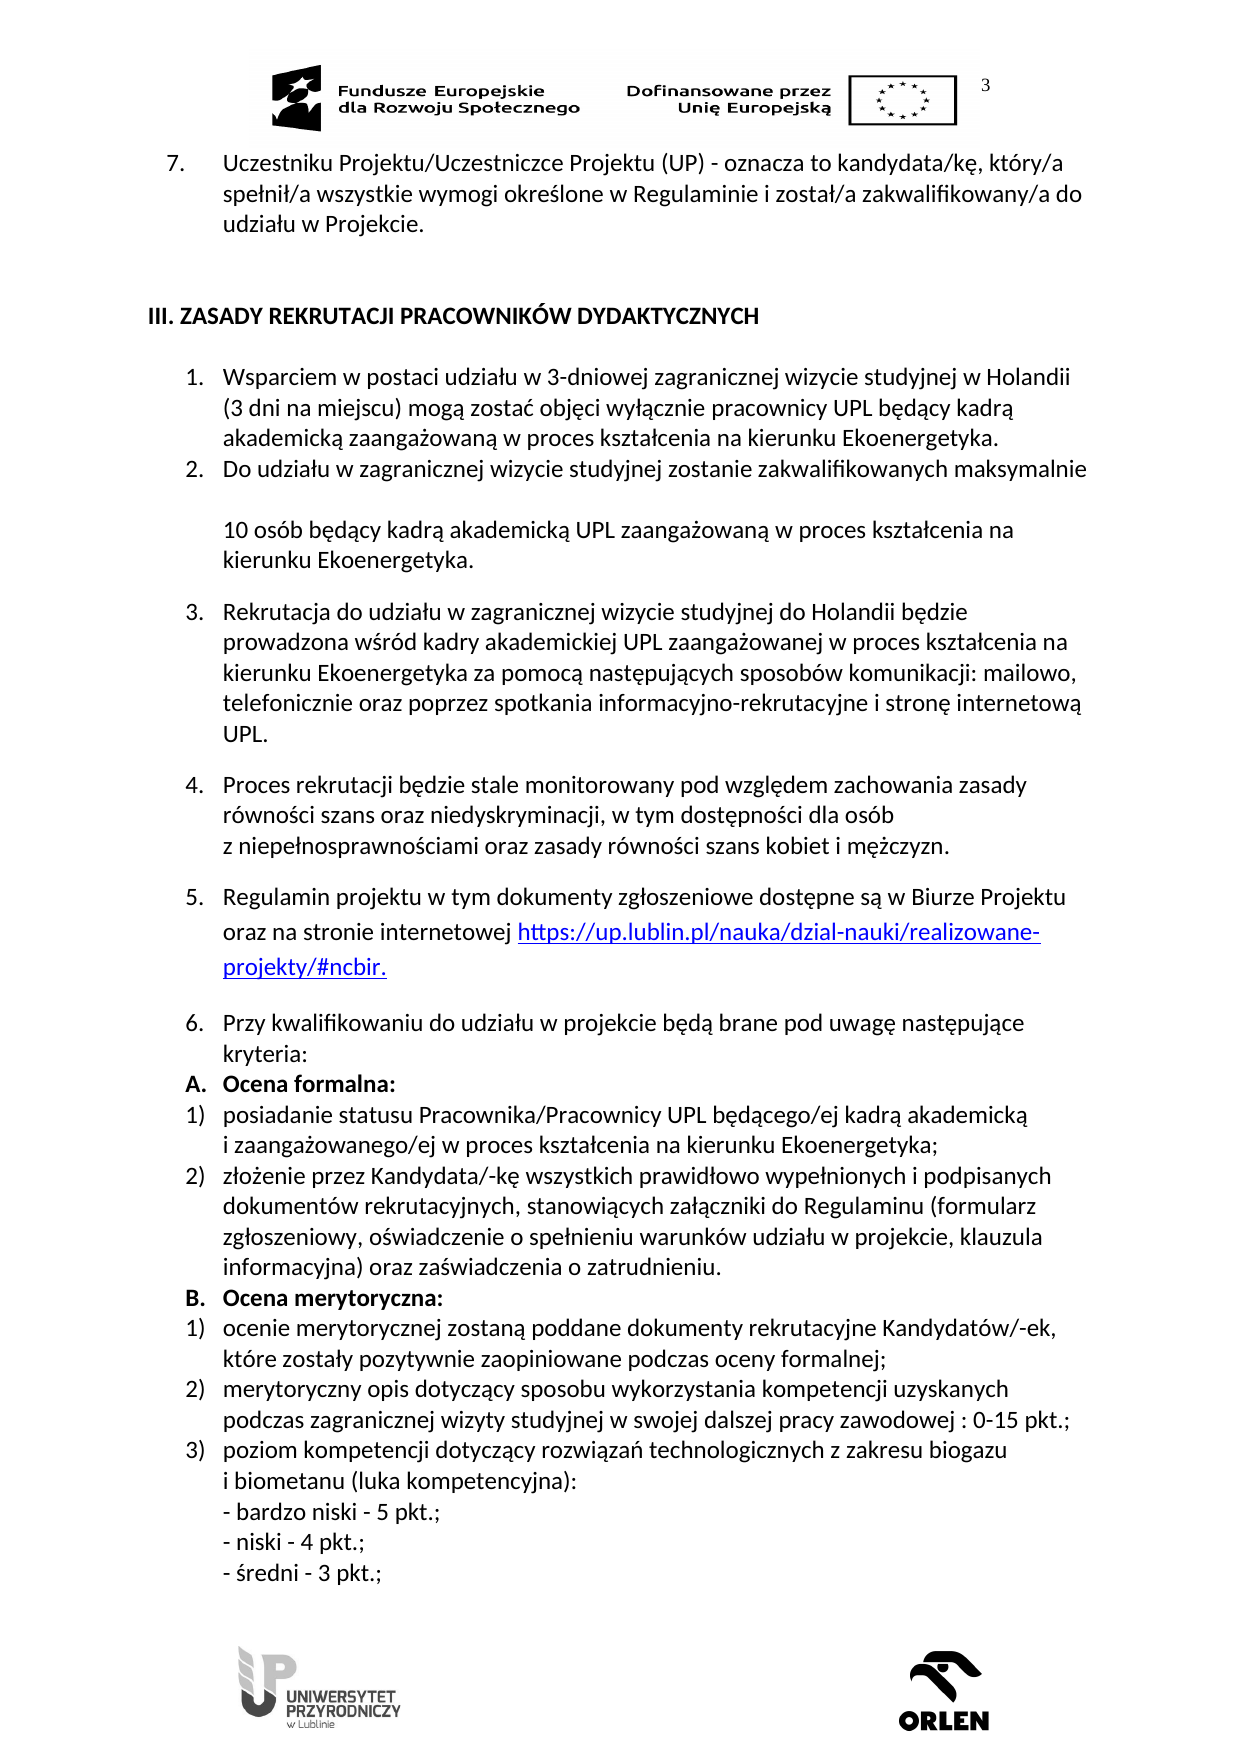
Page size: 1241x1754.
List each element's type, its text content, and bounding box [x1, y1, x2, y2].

list merytoryczny opis dotyczący sposobu wykorzystania kompetencji uzyskanych podczas zagranicznej wizyty studyjnej w swojej dalszej pracy zawodowej : 0-15 pkt.; [185, 1374, 1093, 1435]
list Proces rekrutacji będzie stale monitorowany pod względem zachowania zasady równości szans oraz niedyskryminacji, w tym dostępności dla osób z niepełnosprawnościami oraz zasady równości szans kobiet i mężczyzn. [185, 769, 1093, 861]
list złożenie przez Kandydata/-kę wszystkich prawidłowo wypełnionych i podpisanych dokumentów rekrutacyjnych, stanowiących załączniki do Regulaminu (formularz zgłoszeniowy, oświadczenie o spełnieniu warunków udziału w projekcie, klauzula informacyjna) oraz zaświadczenia o zatrudnieniu. [185, 1160, 1093, 1282]
list Ocena merytoryczna: [185, 1282, 1093, 1313]
list posiadanie statusu Pracownika/Pracownicy UPL będącego/ej kadrą akademicką i zaangażowanego/ej w proces kształcenia na kierunku Ekoenergetyka; [185, 1099, 1093, 1160]
list Uczestniku Projektu/Uczestniczce Projektu (UP) - oznacza to kandydata/kę, który/a spełnił/a wszystkie wymogi określone w Regulaminie i został/a zakwalifikowany/a do udziału w Projekcie. [185, 148, 1093, 239]
picture [248, 48, 981, 148]
list Regulamin projektu w tym dokumenty zgłoszeniowe dostępne są w Biurze Projektu oraz na stronie internetowej https://up.lublin.pl/nauka/dzial-nauki/realizowane-projekty/#ncbir. [185, 882, 1093, 982]
list poziom kompetencji dotyczący rozwiązań technologicznych z zakresu biogazu i biometanu (luka kompetencyjna): [185, 1435, 1093, 1496]
text III. ZASADY REKRUTACJI PRACOWNIKÓW DYDAKTYCZNYCH [148, 300, 1093, 331]
list Rekrutacja do udziału w zagranicznej wizycie studyjnej do Holandii będzie prowadzona wśród kadry akademickiej UPL zaangażowanej w proces kształcenia na kierunku Ekoenergetyka za pomocą następujących sposobów komunikacji: mailowo, telefonicznie oraz poprzez spotkania informacyjno-rekrutacyjne i stronę internetową UPL. [185, 596, 1093, 748]
list - niski - 4 pkt.; [223, 1526, 1093, 1557]
list - średni - 3 pkt.; [223, 1557, 1093, 1587]
list Wsparciem w postaci udziału w 3-dniowej zagranicznej wizycie studyjnej w Holandii (3 dni na miejscu) mogą zostać objęci wyłącznie pracownicy UPL będący kadrą akademicką zaangażowaną w proces kształcenia na kierunku Ekoenergetyka. [185, 361, 1093, 453]
list ocenie merytorycznej zostaną poddane dokumenty rekrutacyjne Kandydatów/-ek, które zostały pozytywnie zaopiniowane podczas oceny formalnej; [185, 1313, 1093, 1374]
list - bardzo niski - 5 pkt.; [223, 1496, 1093, 1526]
list Przy kwalifikowaniu do udziału w projekcie będą brane pod uwagę następujące kryteria: [185, 1007, 1093, 1068]
picture [879, 1623, 1008, 1752]
list Do udziału w zagranicznej wizycie studyjnej zostanie zakwalifikowanych maksymalnie 10 osób będący kadrą akademicką UPL zaangażowaną w proces kształcenia na kierunku Ekoenergetyka. [185, 453, 1093, 575]
list Ocena formalna: [185, 1068, 1093, 1099]
